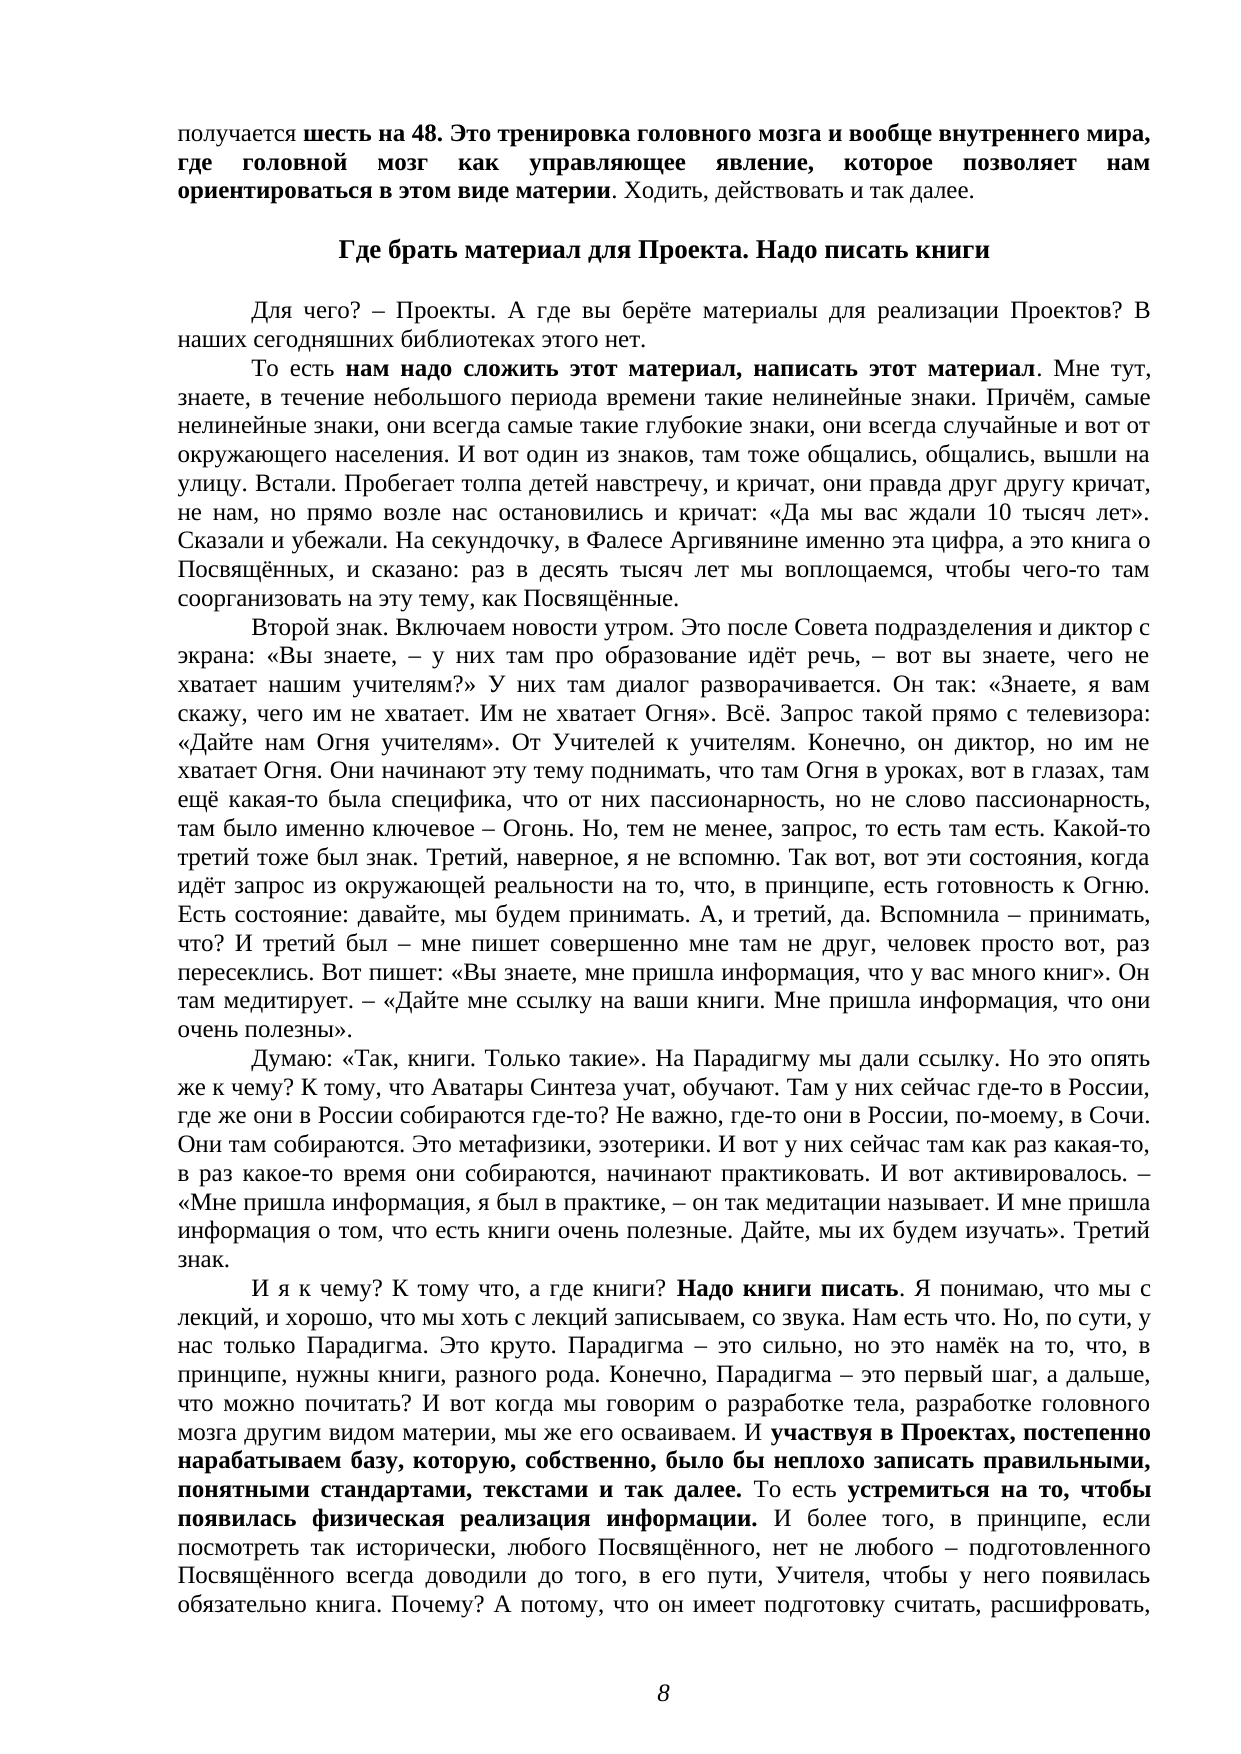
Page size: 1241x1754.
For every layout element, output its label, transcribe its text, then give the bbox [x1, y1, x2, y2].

text Для чего? – Проекты. А где вы берёте материалы для реализации Проектов? В наших сегодняшних библиотеках этого нет. [177, 295, 1152, 353]
text Где брать материал для Проекта. Надо писать книги [177, 233, 1152, 264]
text Думаю: «Так, книги. Только такие». На Парадигму мы дали ссылку. Но это опять же к чему? К тому, что Аватары Синтеза учат, обучают. Там у них сейчас где-то в России, где же они в России собираются где-то? Не важно, где-то они в России, по-моему, в Сочи. Они там собираются. Это метафизики, эзотерики. И вот у них сейчас там как раз какая-то, в раз какое-то время они собираются, начинают практиковать. И вот активировалось. – «Мне пришла информация, я был в практике, – он так медитации называет. И мне пришла информация о том, что есть книги очень полезные. Дайте, мы их будем изучать». Третий знак. [177, 1043, 1152, 1273]
text Второй знак. Включаем новости утром. Это после Совета подразделения и диктор с экрана: «Вы знаете, – у них там про образование идёт речь, – вот вы знаете, чего не хватает нашим учителям?» У них там диалог разворачивается. Он так: «Знаете, я вам скажу, чего им не хватает. Им не хватает Огня». Всё. Запрос такой прямо с телевизора: «Дайте нам Огня учителям». От Учителей к учителям. Конечно, он диктор, но им не хватает Огня. Они начинают эту тему поднимать, что там Огня в уроках, вот в глазах, там ещё какая-то была специфика, что от них пассионарность, но не слово пассионарность, там было именно ключевое – Огонь. Но, тем не менее, запрос, то есть там есть. Какой-то третий тоже был знак. Третий, наверное, я не вспомню. Так вот, вот эти состояния, когда идёт запрос из окружающей реальности на то, что, в принципе, есть готовность к Огню. Есть состояние: давайте, мы будем принимать. А, и третий, да. Вспомнила – принимать, что? И третий был – мне пишет совершенно мне там не друг, человек просто вот, раз пересеклись. Вот пишет: «Вы знаете, мне пришла информация, что у вас много книг». Он там медитирует. – «Дайте мне ссылку на ваши книги. Мне пришла информация, что они очень полезны». [177, 612, 1152, 1043]
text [177, 1273, 1152, 1618]
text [177, 118, 1152, 204]
text То есть нам надо сложить этот материал, написать этот материал. Мне тут, знаете, в течение небольшого периода времени такие нелинейные знаки. Причём, самые нелинейные знаки, они всегда самые такие глубокие знаки, они всегда случайные и вот от окружающего населения. И вот один из знаков, там тоже общались, общались, вышли на улицу. Встали. Пробегает толпа детей навстречу, и кричат, они правда друг другу кричат, не нам, но прямо возле нас остановились и кричат: «Да мы вас ждали 10 тысяч лет». Сказали и убежали. На секундочку, в Фалесе Аргивянине именно эта цифра, а это книга о Посвящённых, и сказано: раз в десять тысяч лет мы воплощаемся, чтобы чего-то там соорганизовать на эту тему, как Посвящённые. [177, 353, 1152, 612]
